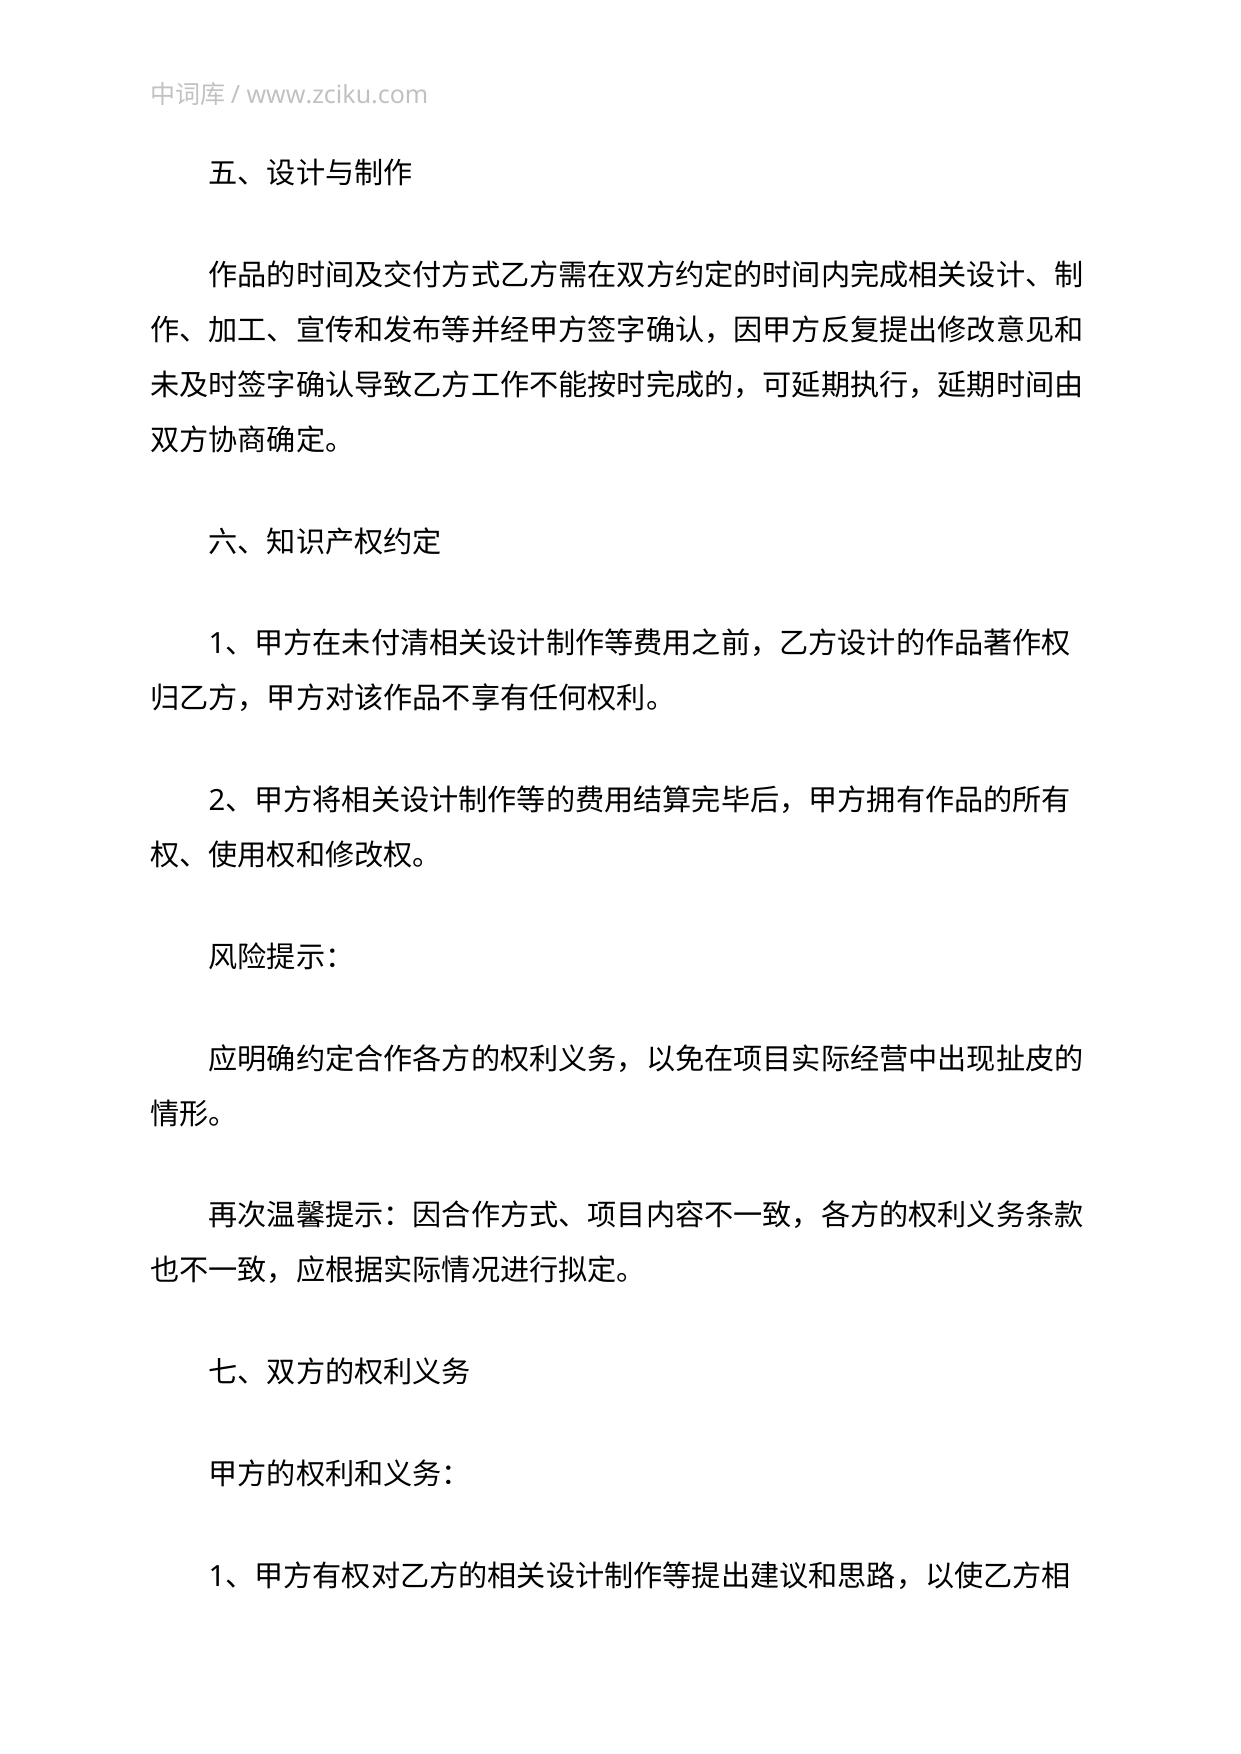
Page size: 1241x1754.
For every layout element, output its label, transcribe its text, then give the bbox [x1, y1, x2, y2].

text 风险提示： [150, 933, 1090, 976]
text 七、双方的权利义务 [150, 1349, 1090, 1391]
text 作品的时间及交付方式乙方需在双方约定的时间内完成相关设计、制作、加工、宣传和发布等并经甲方签字确认，因甲方反复提出修改意见和未及时签字确认导致乙方工作不能按时完成的，可延期执行，延期时间由双方协商确定。 [150, 252, 1090, 459]
text 五、设计与制作 [150, 150, 1090, 192]
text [150, 1552, 1090, 1594]
text 再次温馨提示：因合作方式、项目内容不一致，各方的权利义务条款也不一致，应根据实际情况进行拟定。 [150, 1192, 1090, 1289]
text 1、甲方在未付清相关设计制作等费用之前，乙方设计的作品著作权归乙方，甲方对该作品不享有任何权利。 [150, 620, 1090, 717]
text 甲方的权利和义务： [150, 1450, 1090, 1493]
text 应明确约定合作各方的权利义务，以免在项目实际经营中出现扯皮的情形。 [150, 1035, 1090, 1132]
text 六、知识产权约定 [150, 518, 1090, 561]
text 2、甲方将相关设计制作等的费用结算完毕后，甲方拥有作品的所有权、使用权和修改权。 [150, 777, 1090, 874]
